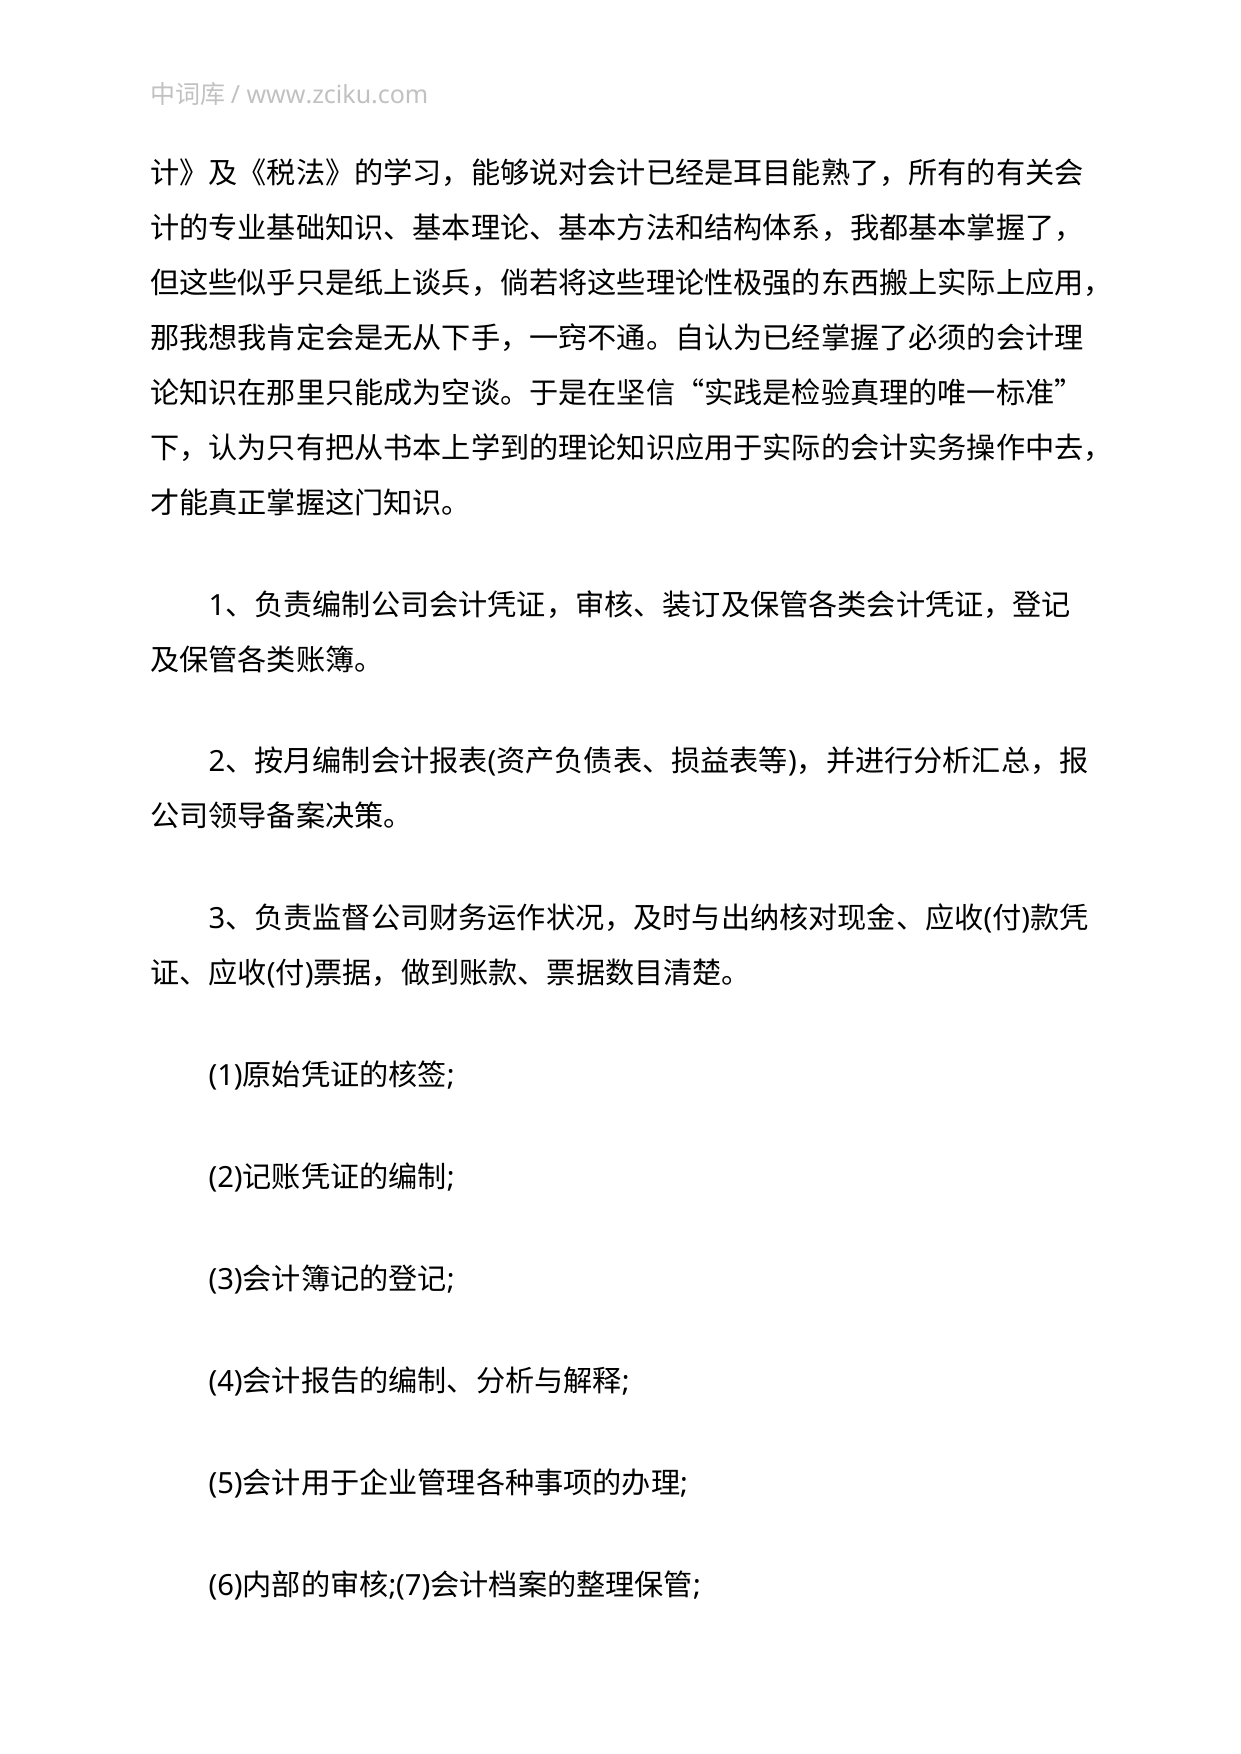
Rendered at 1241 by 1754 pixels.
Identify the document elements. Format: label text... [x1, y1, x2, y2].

text (5)会计用于企业管理各种事项的办理; [150, 1459, 1090, 1502]
text (2)记账凭证的编制; [150, 1154, 1090, 1196]
text (1)原始凭证的核签; [150, 1052, 1090, 1094]
text (6)内部的审核;(7)会计档案的整理保管; [150, 1562, 1090, 1604]
text 3、负责监督公司财务运作状况，及时与出纳核对现金、应收(付)款凭证、应收(付)票据，做到账款、票据数目清楚。 [150, 895, 1090, 992]
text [150, 150, 1090, 522]
text (3)会计簿记的登记; [150, 1256, 1090, 1298]
text 1、负责编制公司会计凭证，审核、装订及保管各类会计凭证，登记及保管各类账簿。 [150, 581, 1090, 678]
text 2、按月编制会计报表(资产负债表、损益表等)，并进行分析汇总，报公司领导备案决策。 [150, 738, 1090, 835]
text (4)会计报告的编制、分析与解释; [150, 1358, 1090, 1400]
